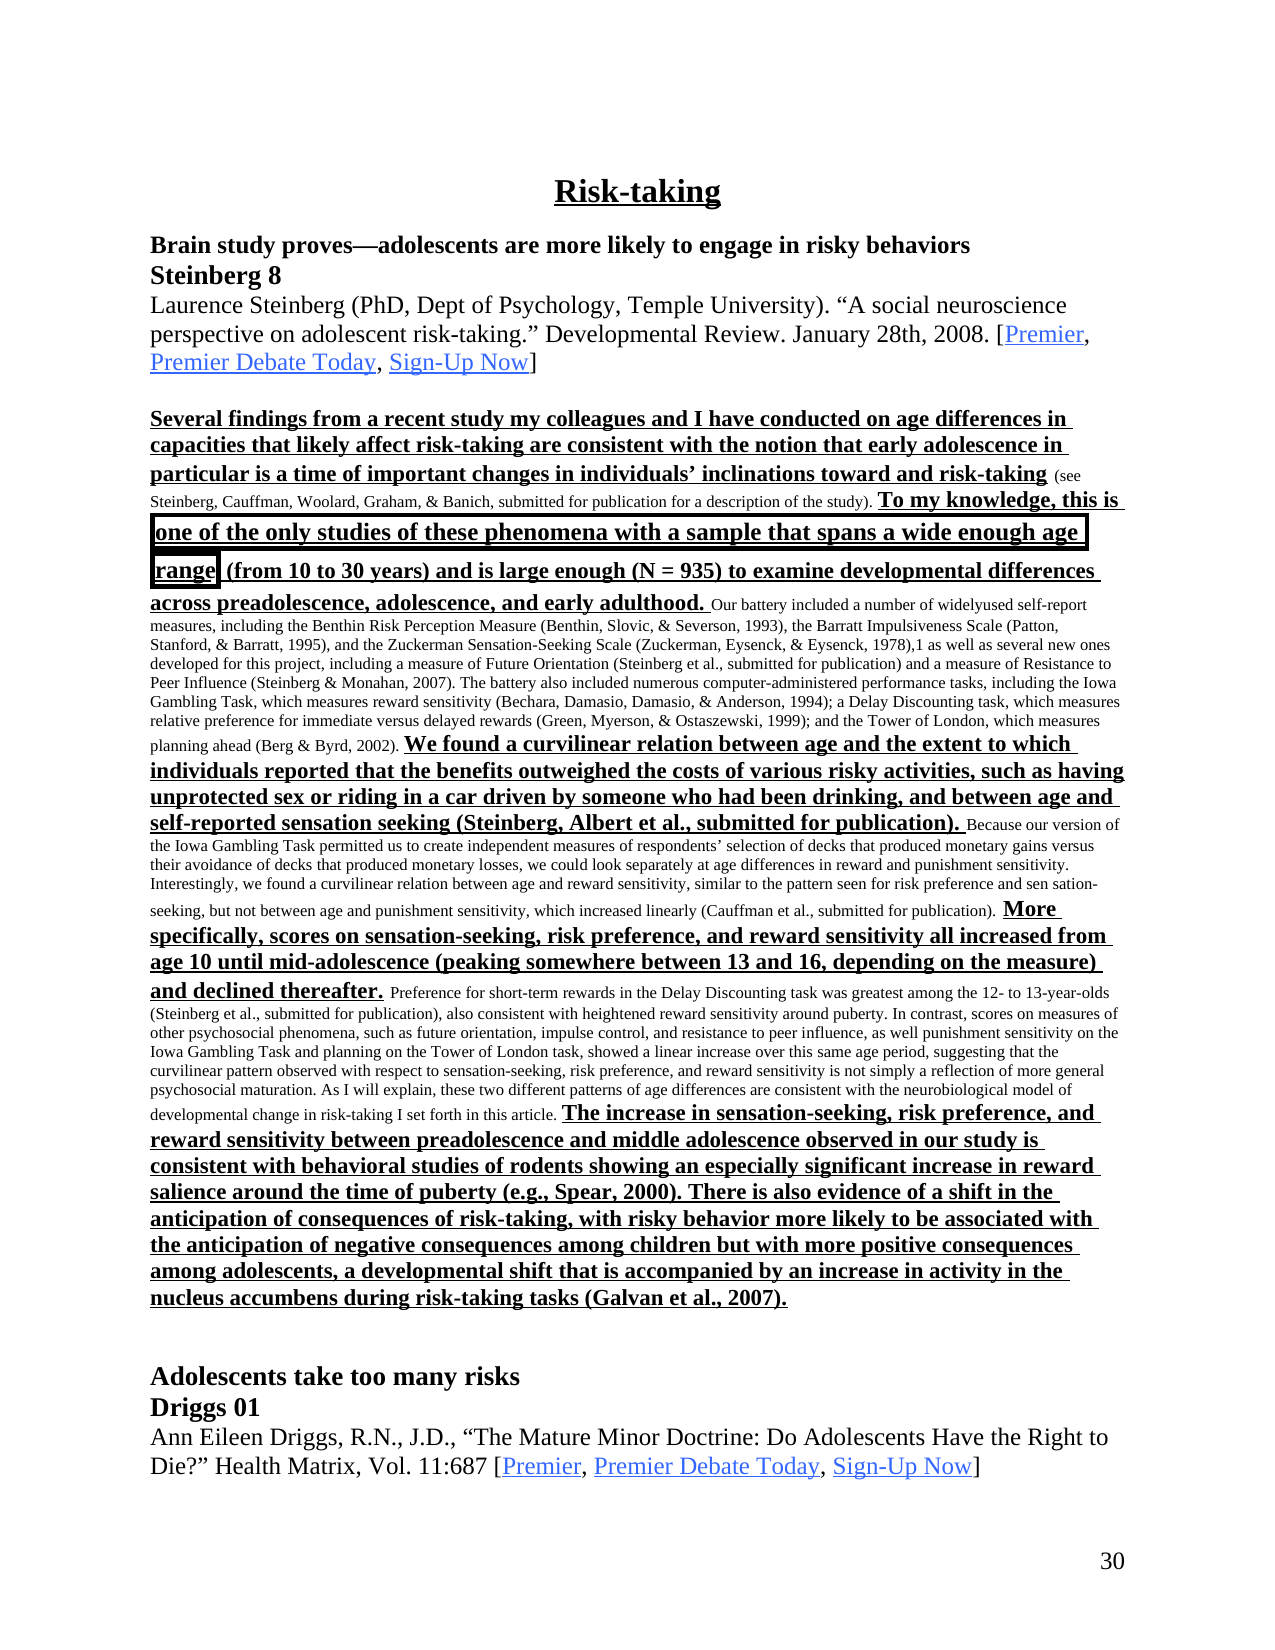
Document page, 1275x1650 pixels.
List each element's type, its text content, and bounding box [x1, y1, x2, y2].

text Driggs 01 [150, 1391, 1125, 1422]
text Laurence Steinberg (PhD, Dept of Psychology, Temple University). “A social neuroscience perspective on adolescent risk-taking.” Developmental Review. January 28th, 2008. [Premier, Premier Debate Today, Sign-Up Now] [150, 290, 1125, 376]
text Ann Eileen Driggs, R.N., J.D., “The Mature Minor Doctrine: Do Adolescents Have the Right to Die?” Health Matrix, Vol. 11:687 [Premier, Premier Debate Today, Sign-Up Now] [150, 1422, 1125, 1479]
subtitle Risk-taking [150, 171, 1125, 209]
text Brain study proves—adolescents are more likely to engage in risky behaviors [150, 230, 1125, 259]
text Several findings from a recent study my colleagues and I have conducted on age differences in capacities that likely affect risk-taking are consistent with the notion that early adolescence in particular is a time of important changes in individuals’ inclinations toward and risk-taking (see Steinberg, Cauffman, Woolard, Graham, & Banich, submitted for publication for a description of the study). To my knowledge, this is one of the only studies of these phenomena with a sample that spans a wide enough age range (from 10 to 30 years) and is large enough (N = 935) to examine developmental differences across preadolescence, adolescence, and early adulthood. Our battery included a number of widelyused self-report measures, including the Benthin Risk Perception Measure (Benthin, Slovic, & Severson, 1993), the Barratt Impulsiveness Scale (Patton, Stanford, & Barratt, 1995), and the Zuckerman Sensation-Seeking Scale (Zuckerman, Eysenck, & Eysenck, 1978),1 as well as several new ones developed for this project, including a measure of Future Orientation (Steinberg et al., submitted for publication) and a measure of Resistance to Peer Influence (Steinberg & Monahan, 2007). The battery also included numerous computer-administered performance tasks, including the Iowa Gambling Task, which measures reward sensitivity (Bechara, Damasio, Damasio, & Anderson, 1994); a Delay Discounting task, which measures relative preference for immediate versus delayed rewards (Green, Myerson, & Ostaszewski, 1999); and the Tower of London, which measures planning ahead (Berg & Byrd, 2002). We found a curvilinear relation between age and the extent to which individuals reported that the benefits outweighed the costs of various risky activities, such as having unprotected sex or riding in a car driven by someone who had been drinking, and between age and self-reported sensation seeking (Steinberg, Albert et al., submitted for publication). Because our version of the Iowa Gambling Task permitted us to create independent measures of respondents’ selection of decks that produced monetary gains versus their avoidance of decks that produced monetary losses, we could look separately at age differences in reward and punishment sensitivity. Interestingly, we found a curvilinear relation between age and reward sensitivity, similar to the pattern seen for risk preference and sen sation-seeking, but not between age and punishment sensitivity, which increased linearly (Cauffman et al., submitted for publication). More specifically, scores on sensation-seeking, risk preference, and reward sensitivity all increased from age 10 until mid-adolescence (peaking somewhere between 13 and 16, depending on the measure) and declined thereafter. Preference for short-term rewards in the Delay Discounting task was greatest among the 12- to 13-year-olds (Steinberg et al., submitted for publication), also consistent with heightened reward sensitivity around puberty. In contrast, scores on measures of other psychosocial phenomena, such as future orientation, impulse control, and resistance to peer influence, as well punishment sensitivity on the Iowa Gambling Task and planning on the Tower of London task, showed a linear increase over this same age period, suggesting that the curvilinear pattern observed with respect to sensation-seeking, risk preference, and reward sensitivity is not simply a reflection of more general psychosocial maturation. As I will explain, these two different patterns of age differences are consistent with the neurobiological model of developmental change in risk-taking I set forth in this article. The increase in sensation-seeking, risk preference, and reward sensitivity between preadolescence and middle adolescence observed in our study is consistent with behavioral studies of rodents showing an especially significant increase in reward salience around the time of puberty (e.g., Spear, 2000). There is also evidence of a shift in the anticipation of consequences of risk-taking, with risky behavior more likely to be associated with the anticipation of negative consequences among children but with more positive consequences among adolescents, a developmental shift that is accompanied by an increase in activity in the nucleus accumbens during risk-taking tasks (Galvan et al., 2007). [150, 781, 1125, 1310]
text Several findings from a recent study my colleagues and I have conducted on age differences in capacities that likely affect risk-taking are consistent with the notion that early adolescence in particular is a time of important changes in individuals’ inclinations toward and risk-taking (see Steinberg, Cauffman, Woolard, Graham, & Banich, submitted for publication for a description of the study). To my knowledge, this is one of the only studies of these phenomena with a sample that spans a wide enough age range (from 10 to 30 years) and is large enough (N = 935) to examine developmental differences across preadolescence, adolescence, and early adulthood. Our battery included a number of widelyused self-report measures, including the Benthin Risk Perception Measure (Benthin, Slovic, & Severson, 1993), the Barratt Impulsiveness Scale (Patton, Stanford, & Barratt, 1995), and the Zuckerman Sensation-Seeking Scale (Zuckerman, Eysenck, & Eysenck, 1978),1 as well as several new ones developed for this project, including a measure of Future Orientation (Steinberg et al., submitted for publication) and a measure of Resistance to Peer Influence (Steinberg & Monahan, 2007). The battery also included numerous computer-administered performance tasks, including the Iowa Gambling Task, which measures reward sensitivity (Bechara, Damasio, Damasio, & Anderson, 1994); a Delay Discounting task, which measures relative preference for immediate versus delayed rewards (Green, Myerson, & Ostaszewski, 1999); and the Tower of London, which measures planning ahead (Berg & Byrd, 2002). We found a curvilinear relation between age and the extent to which individuals reported that the benefits outweighed the costs of various risky activities, such as having unprotected sex or riding in a car driven by someone who had been drinking, and between age and self-reported sensation seeking (Steinberg, Albert et al., submitted for publication). Because our version of the Iowa Gambling Task permitted us to create independent measures of respondents’ selection of decks that produced monetary gains versus their avoidance of decks that produced monetary losses, we could look separately at age differences in reward and punishment sensitivity. Interestingly, we found a curvilinear relation between age and reward sensitivity, similar to the pattern seen for risk preference and sen sation-seeking, but not between age and punishment sensitivity, which increased linearly (Cauffman et al., submitted for publication). More specifically, scores on sensation-seeking, risk preference, and reward sensitivity all increased from age 10 until mid-adolescence (peaking somewhere between 13 and 16, depending on the measure) and declined thereafter. Preference for short-term rewards in the Delay Discounting task was greatest among the 12- to 13-year-olds (Steinberg et al., submitted for publication), also consistent with heightened reward sensitivity around puberty. In contrast, scores on measures of other psychosocial phenomena, such as future orientation, impulse control, and resistance to peer influence, as well punishment sensitivity on the Iowa Gambling Task and planning on the Tower of London task, showed a linear increase over this same age period, suggesting that the curvilinear pattern observed with respect to sensation-seeking, risk preference, and reward sensitivity is not simply a reflection of more general psychosocial maturation. As I will explain, these two different patterns of age differences are consistent with the neurobiological model of developmental change in risk-taking I set forth in this article. The increase in sensation-seeking, risk preference, and reward sensitivity between preadolescence and middle adolescence observed in our study is consistent with behavioral studies of rodents showing an especially significant increase in reward salience around the time of puberty (e.g., Spear, 2000). There is also evidence of a shift in the anticipation of consequences of risk-taking, with risky behavior more likely to be associated with the anticipation of negative consequences among children but with more positive consequences among adolescents, a developmental shift that is accompanied by an increase in activity in the nucleus accumbens during risk-taking tasks (Galvan et al., 2007). [150, 405, 1125, 780]
subtitle Adolescents take too many risks [150, 1360, 1125, 1391]
text Steinberg 8 [150, 259, 1125, 290]
